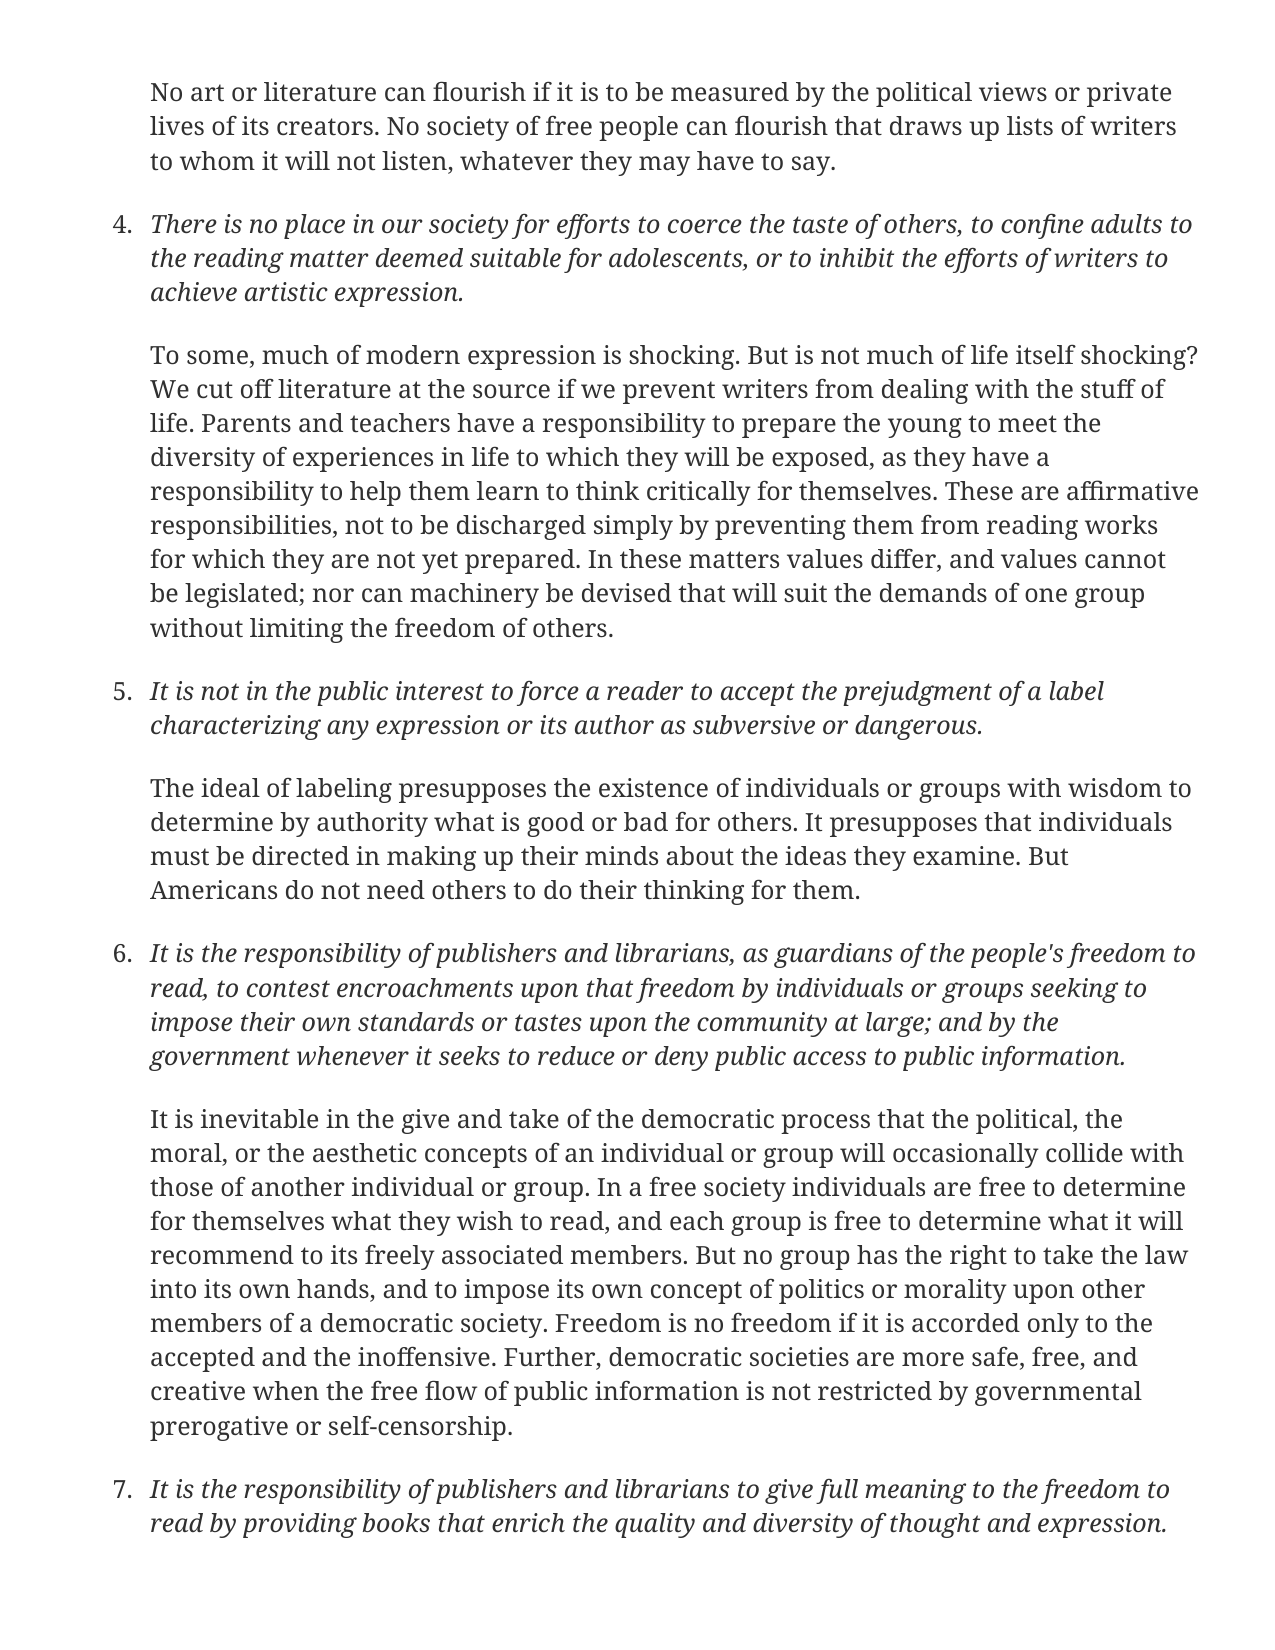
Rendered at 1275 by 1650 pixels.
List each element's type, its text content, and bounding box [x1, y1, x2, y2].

text No art or literature can flourish if it is to be measured by the political views or private lives of its creators. No society of free people can flourish that draws up lists of writers to whom it will not listen, whatever they may have to say. [150, 75, 1200, 177]
list There is no place in our society for efforts to coerce the taste of others, to confine adults to the reading matter deemed suitable for adolescents, or to inhibit the efforts of writers to achieve artistic expression. [112, 206, 1200, 308]
text To some, much of modern expression is shocking. But is not much of life itself shocking? We cut off literature at the source if we prevent writers from dealing with the stuff of life. Parents and teachers have a responsibility to prepare the young to meet the diversity of experiences in life to which they will be exposed, as they have a responsibility to help them learn to think critically for themselves. These are affirmative responsibilities, not to be discharged simply by preventing them from reading works for which they are not yet prepared. In these matters values differ, and values cannot be legislated; nor can machinery be devised that will suit the demands of one group without limiting the freedom of others. [150, 338, 1200, 644]
text The ideal of labeling presupposes the existence of individuals or groups with wisdom to determine by authority what is good or bad for others. It presupposes that individuals must be directed in making up their minds about the ideas they examine. But Americans do not need others to do their thinking for them. [150, 771, 1200, 907]
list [112, 1471, 1200, 1539]
list It is the responsibility of publishers and librarians, as guardians of the people's freedom to read, to contest encroachments upon that freedom by individuals or groups seeking to impose their own standards or tastes upon the community at large; and by the government whenever it seeks to reduce or deny public access to public information. [112, 936, 1200, 1072]
list It is not in the public interest to force a reader to accept the prejudgment of a label characterizing any expression or its author as subversive or dangerous. [112, 673, 1200, 742]
text It is inevitable in the give and take of the democratic process that the political, the moral, or the aesthetic concepts of an individual or group will occasionally collide with those of another individual or group. In a free society individuals are free to determine for themselves what they wish to read, and each group is free to determine what it will recommend to its freely associated members. But no group has the right to take the law into its own hands, and to impose its own concept of politics or morality upon other members of a democratic society. Freedom is no freedom if it is accorded only to the accepted and the inoffensive. Further, democratic societies are more safe, free, and creative when the free flow of public information is not restricted by governmental prerogative or self-censorship. [150, 1102, 1200, 1442]
